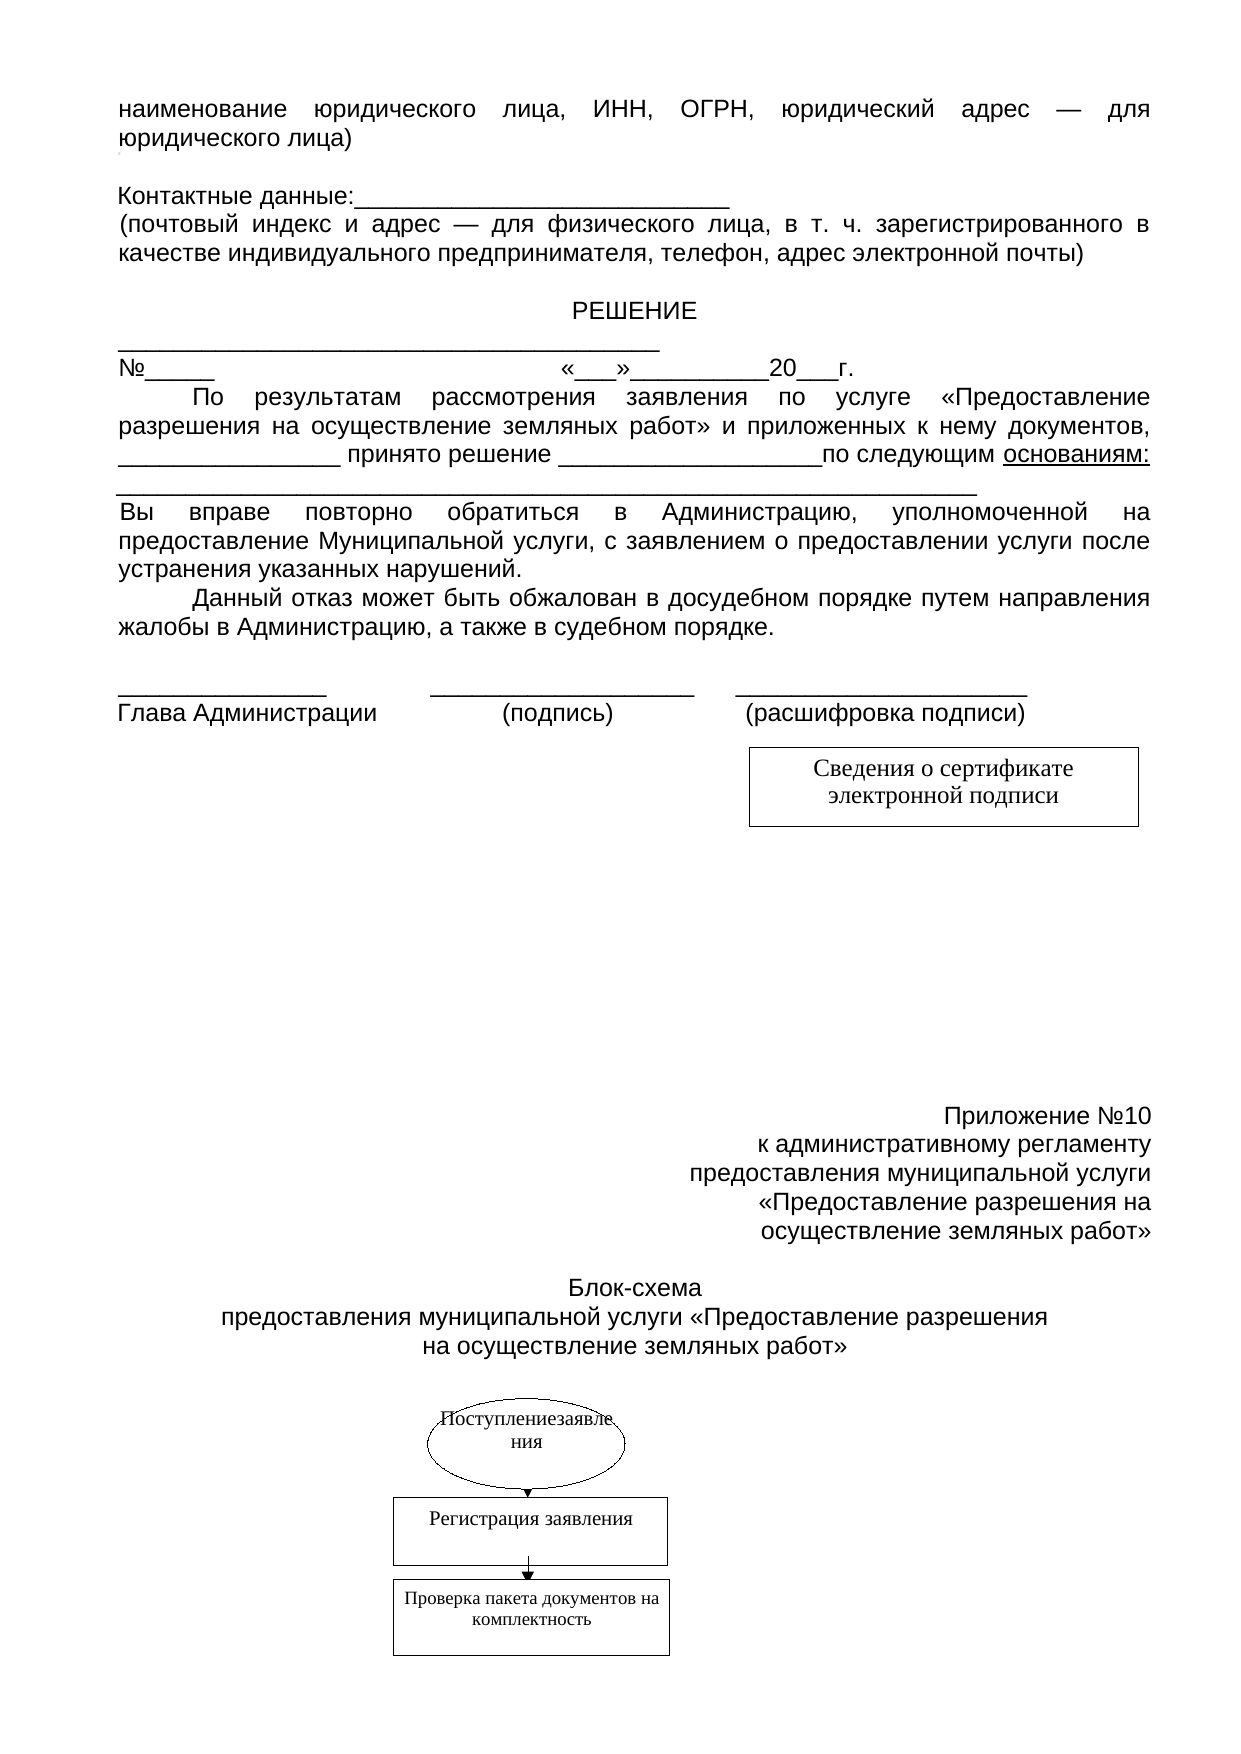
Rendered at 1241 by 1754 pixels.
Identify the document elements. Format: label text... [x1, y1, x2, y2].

text на осуществление земляных работ» [118, 1331, 1152, 1359]
text «Предоставление разрешения на [118, 1187, 1152, 1216]
text По результатам рассмотрения заявления по услуге «Предоставление разрешения на осуществление земляных работ» и приложенных к нему документов, ________________ принято решение ___________________по следующим основаниям: [118, 382, 1152, 468]
text к административному регламенту [118, 1129, 1152, 1158]
text ______________________________________________________________ [116, 468, 1152, 497]
text РЕШЕНИЕ [117, 296, 1152, 324]
text предоставления муниципальной услуги [118, 1158, 1152, 1187]
text предоставления муниципальной услуги «Предоставление разрешения [118, 1302, 1152, 1331]
text №_____ «___»__________20___г. [118, 353, 1152, 382]
text Приложение №10 [118, 1101, 1152, 1129]
text Контактные данные:___________________________ [117, 181, 1152, 209]
text _______________________________________ [118, 324, 1152, 353]
text _______________ ___________________ _____________________ [118, 669, 1152, 698]
text Глава Администрации (подпись) (расшифровка подписи) [117, 698, 1152, 727]
text осуществление земляных работ» [118, 1216, 1152, 1244]
text Блок-схема [118, 1273, 1152, 1302]
text Данный отказ может быть обжалован в досудебном порядке путем направления жалобы в Администрацию, а также в судебном порядке. [118, 583, 1152, 641]
text Вы вправе повторно обратиться в Администрацию, уполномоченной на предоставление Муниципальной услуги, с заявлением о предоставлении услуги после устранения указанных нарушений. [118, 497, 1152, 583]
text (почтовый индекс и адрес — для физического лица, в т. ч. зарегистрированного в качестве индивидуального предпринимателя, телефон, адрес электронной почты) [118, 209, 1152, 267]
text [118, 94, 1152, 152]
